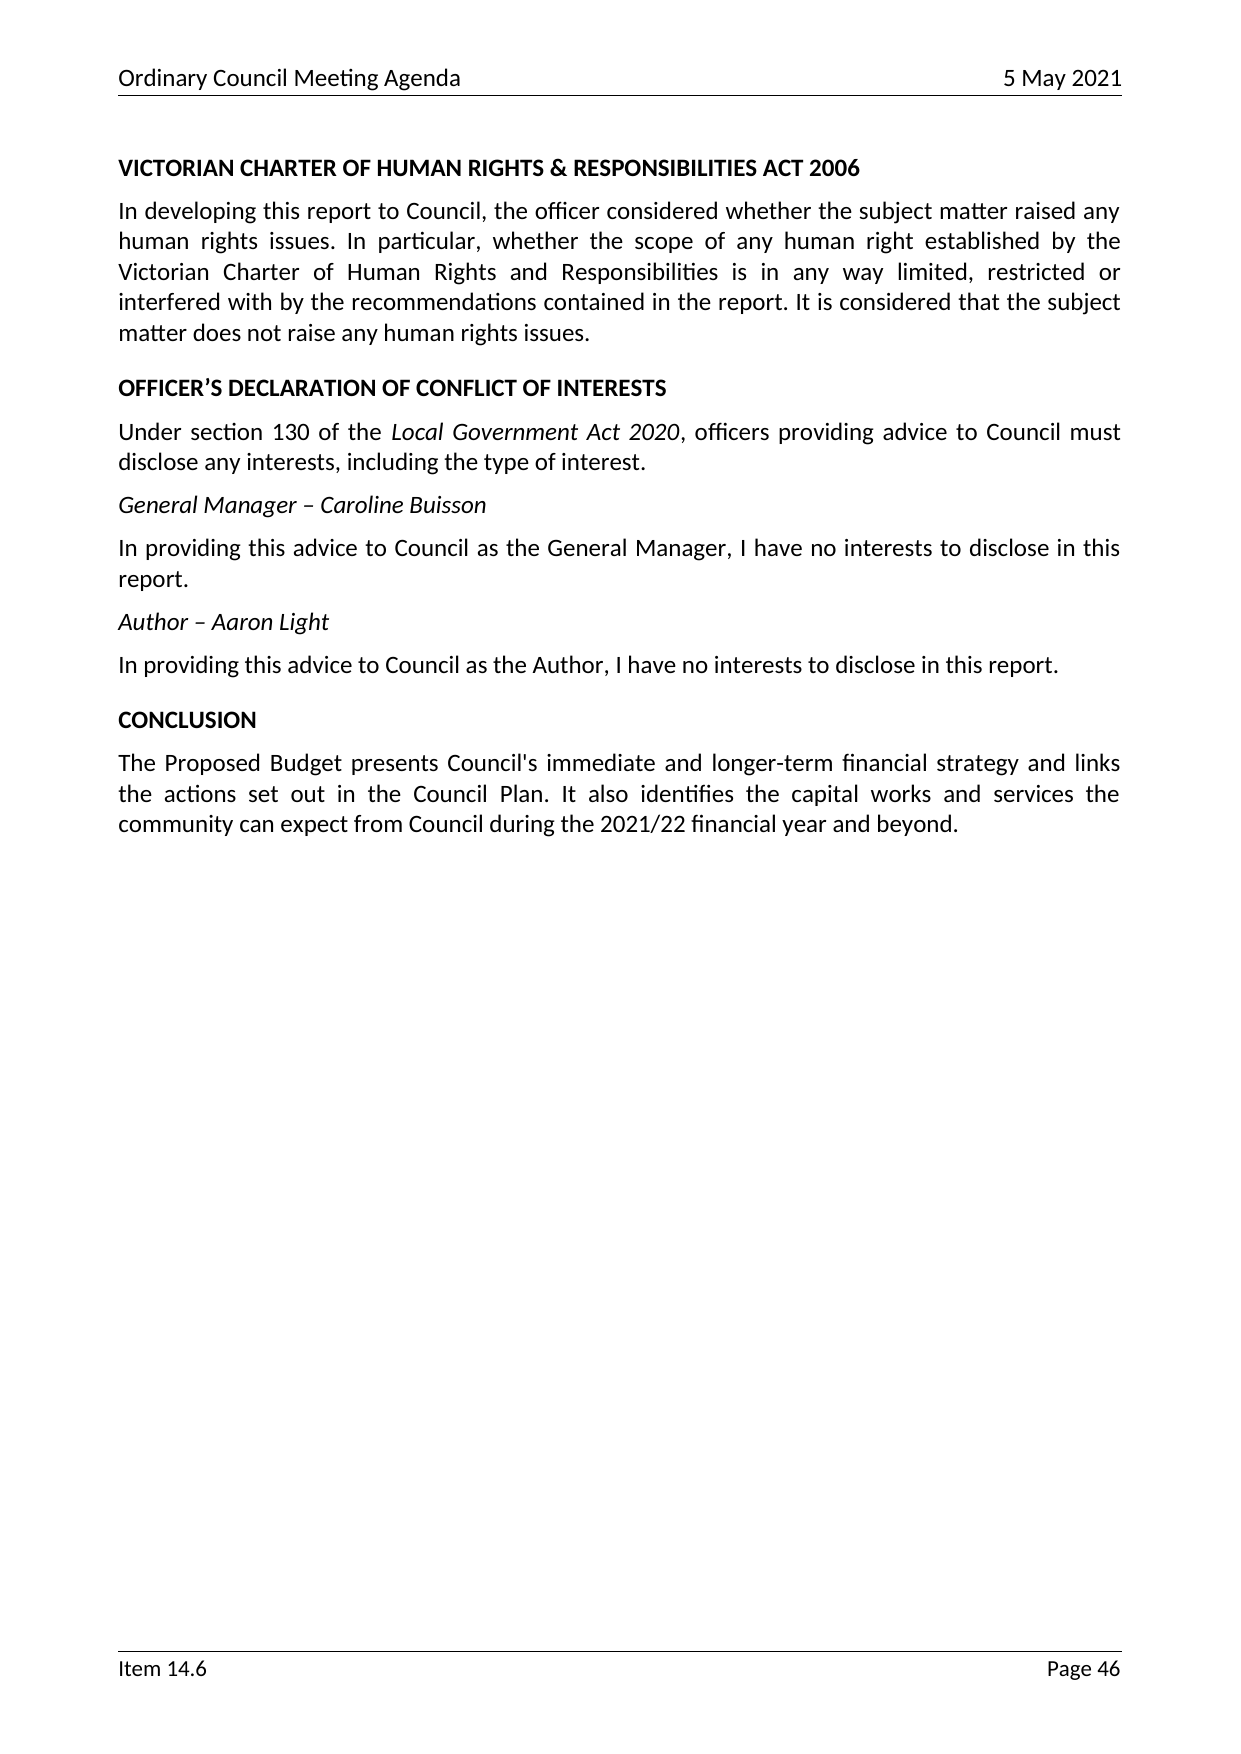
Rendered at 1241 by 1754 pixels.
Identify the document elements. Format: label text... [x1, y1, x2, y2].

text General Manager – Caroline Buisson [118, 489, 1122, 520]
text In developing this report to Council, the officer considered whether the subject matter raised any human rights issues. In particular, whether the scope of any human right established by the Victorian Charter of Human Rights and Responsibilities is in any way limited, restricted or interfered with by the recommendations contained in the report. It is considered that the subject matter does not raise any human rights issues. [118, 195, 1122, 348]
subtitle Conclusion [118, 704, 1122, 735]
text Under section 130 of the Local Government Act 2020, officers providing advice to Council must disclose any interests, including the type of interest. [118, 416, 1122, 477]
subtitle Officer’s Declaration of Conflict of Interests [118, 373, 1122, 403]
text The Proposed Budget presents Council's immediate and longer-term financial strategy and links the actions set out in the Council Plan. It also identifies the capital works and services the community can expect from Council during the 2021/22 financial year and beyond. [118, 747, 1122, 839]
subtitle Victorian Charter of Human Rights & Responsibilities Act 2006 [118, 152, 1122, 182]
text Author – Aaron Light [118, 606, 1122, 636]
text In providing this advice to Council as the Author, I have no interests to disclose in this report. [118, 649, 1122, 679]
text In providing this advice to Council as the General Manager, I have no interests to disclose in this report. [118, 532, 1122, 593]
